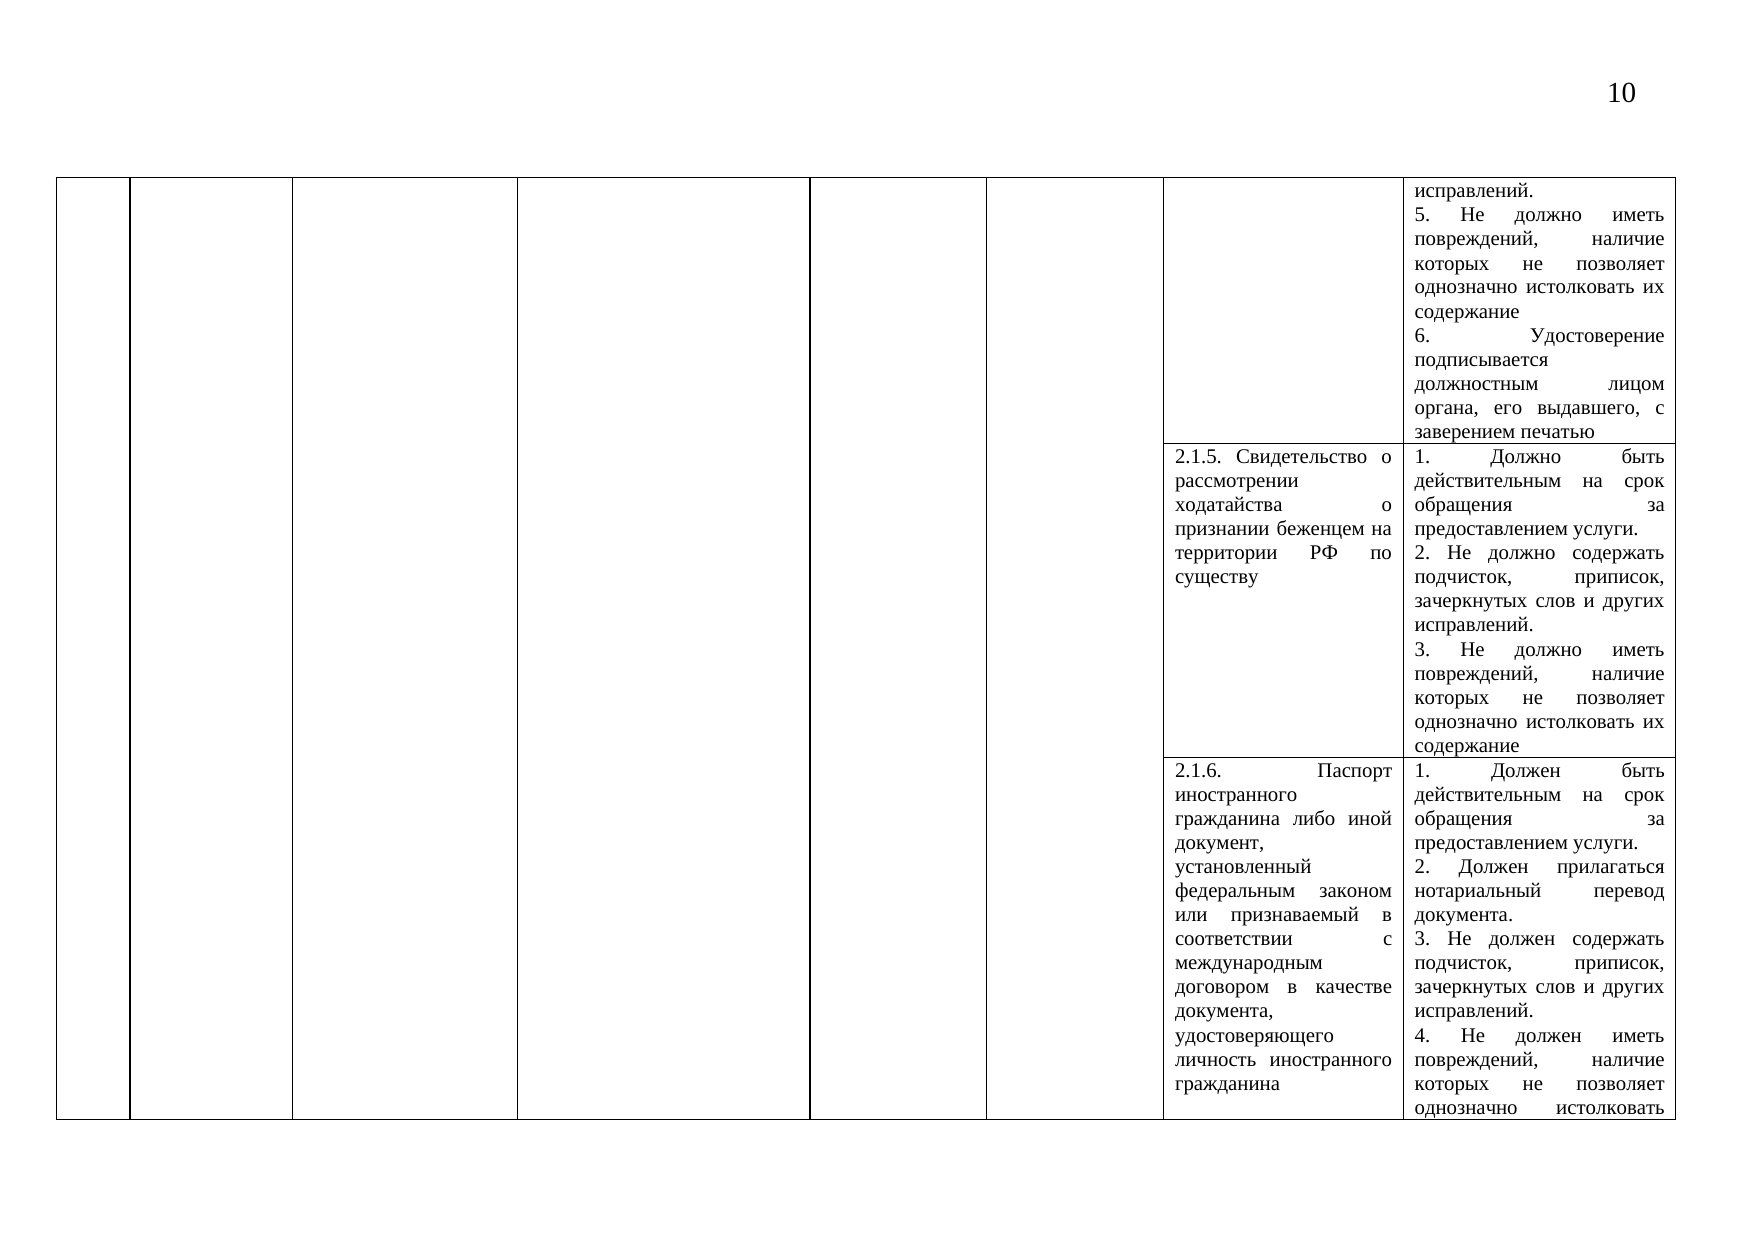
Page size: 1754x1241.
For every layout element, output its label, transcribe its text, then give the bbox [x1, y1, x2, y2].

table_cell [1164, 178, 1403, 443]
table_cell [1404, 178, 1675, 443]
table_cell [1164, 758, 1403, 1119]
table_cell 2.1.5. Свидетельство о рассмотрении ходатайства о признании беженцем на территории РФ по существу [1164, 444, 1403, 757]
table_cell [1404, 758, 1675, 1119]
table_cell 1. Должно быть действительным на срок обращения за предоставлением услуги. 2. Не должно содержать подчисток, приписок, зачеркнутых слов и других исправлений. 3. Не должно иметь повреждений, наличие которых не позволяет однозначно истолковать их содержание [1404, 444, 1675, 757]
